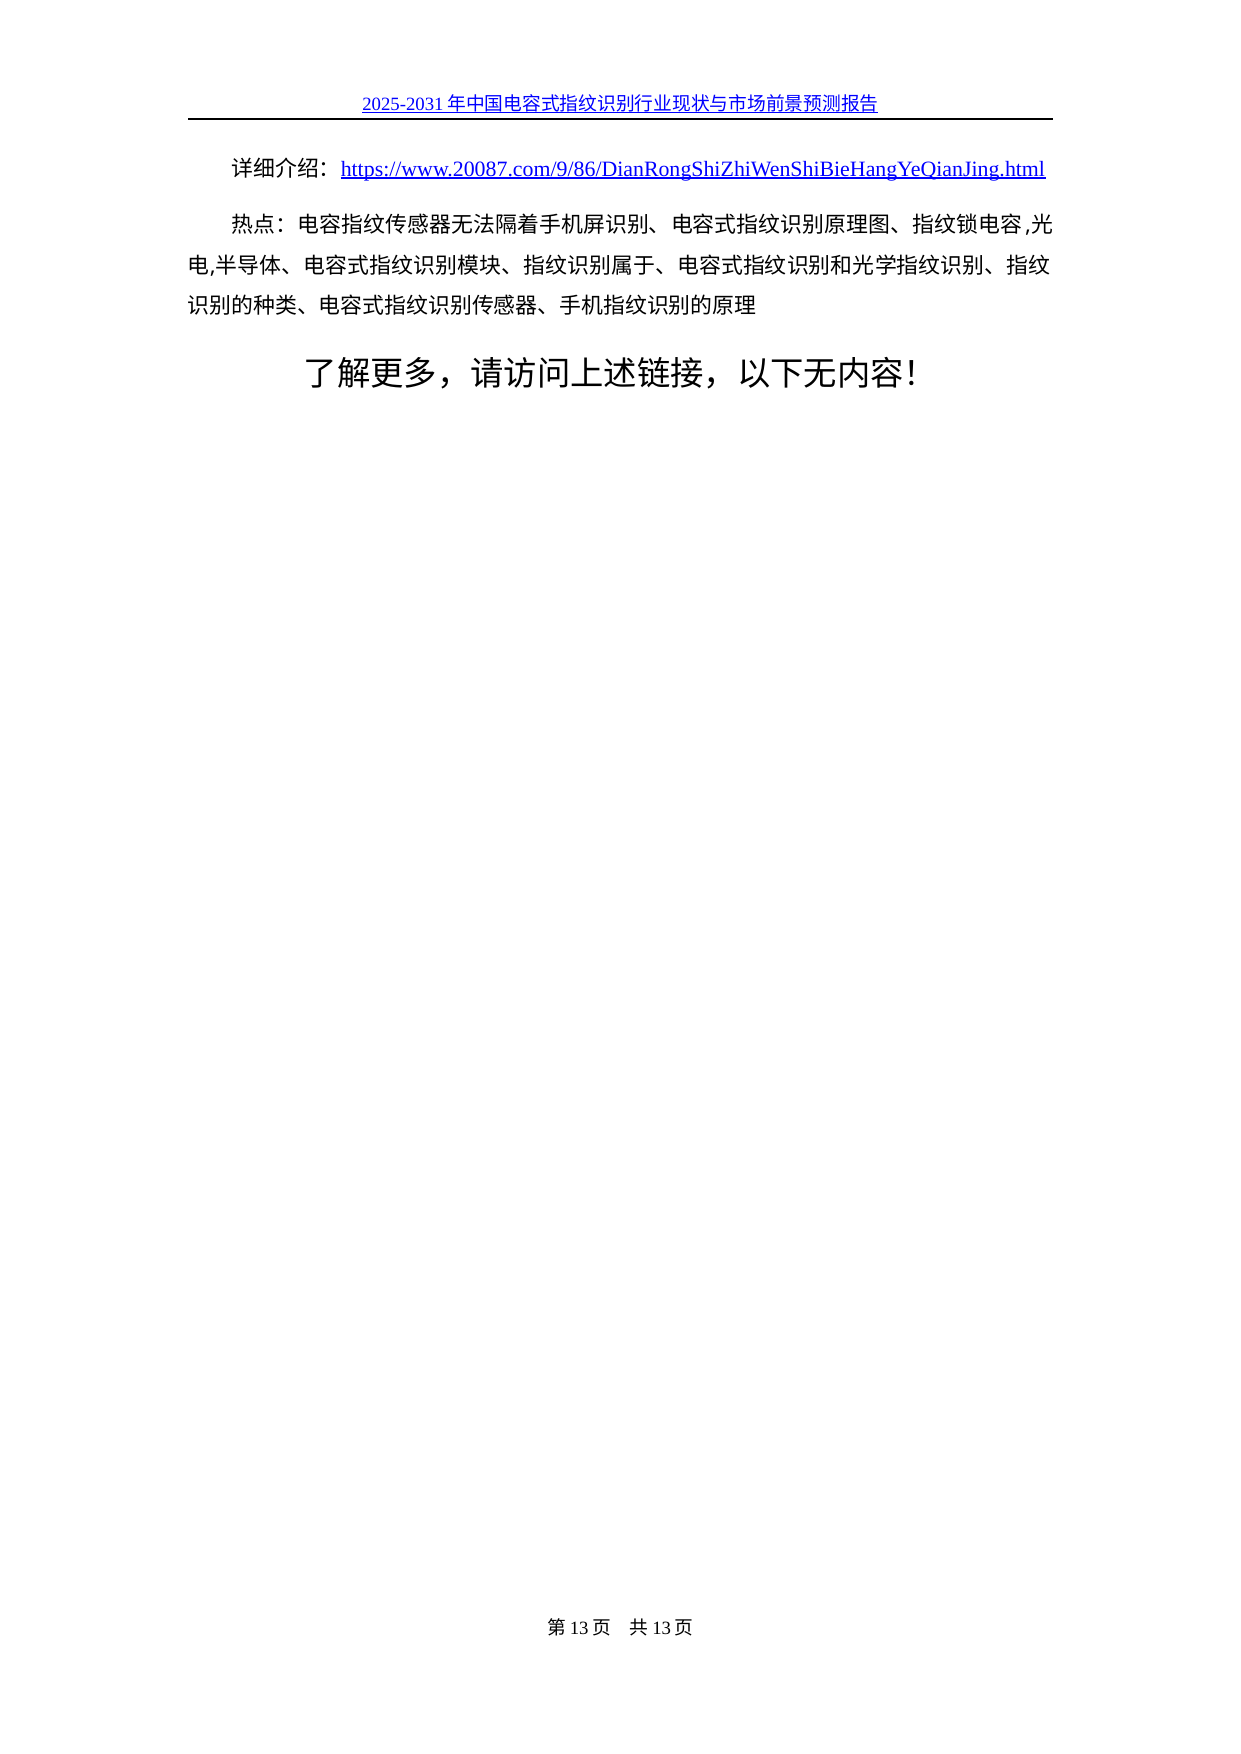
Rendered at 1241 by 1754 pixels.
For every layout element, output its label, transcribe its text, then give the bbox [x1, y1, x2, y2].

title 了解更多，请访问上述链接，以下无内容！ [187, 338, 1053, 403]
text 详细介绍：https://www.20087.com/9/86/DianRongShiZhiWenShiBieHangYeQianJing.html [187, 150, 1053, 183]
text 热点：电容指纹传感器无法隔着手机屏识别、电容式指纹识别原理图、指纹锁电容,光电,半导体、电容式指纹识别模块、指纹识别属于、电容式指纹识别和光学指纹识别、指纹识别的种类、电容式指纹识别传感器、手机指纹识别的原理 [187, 207, 1053, 321]
